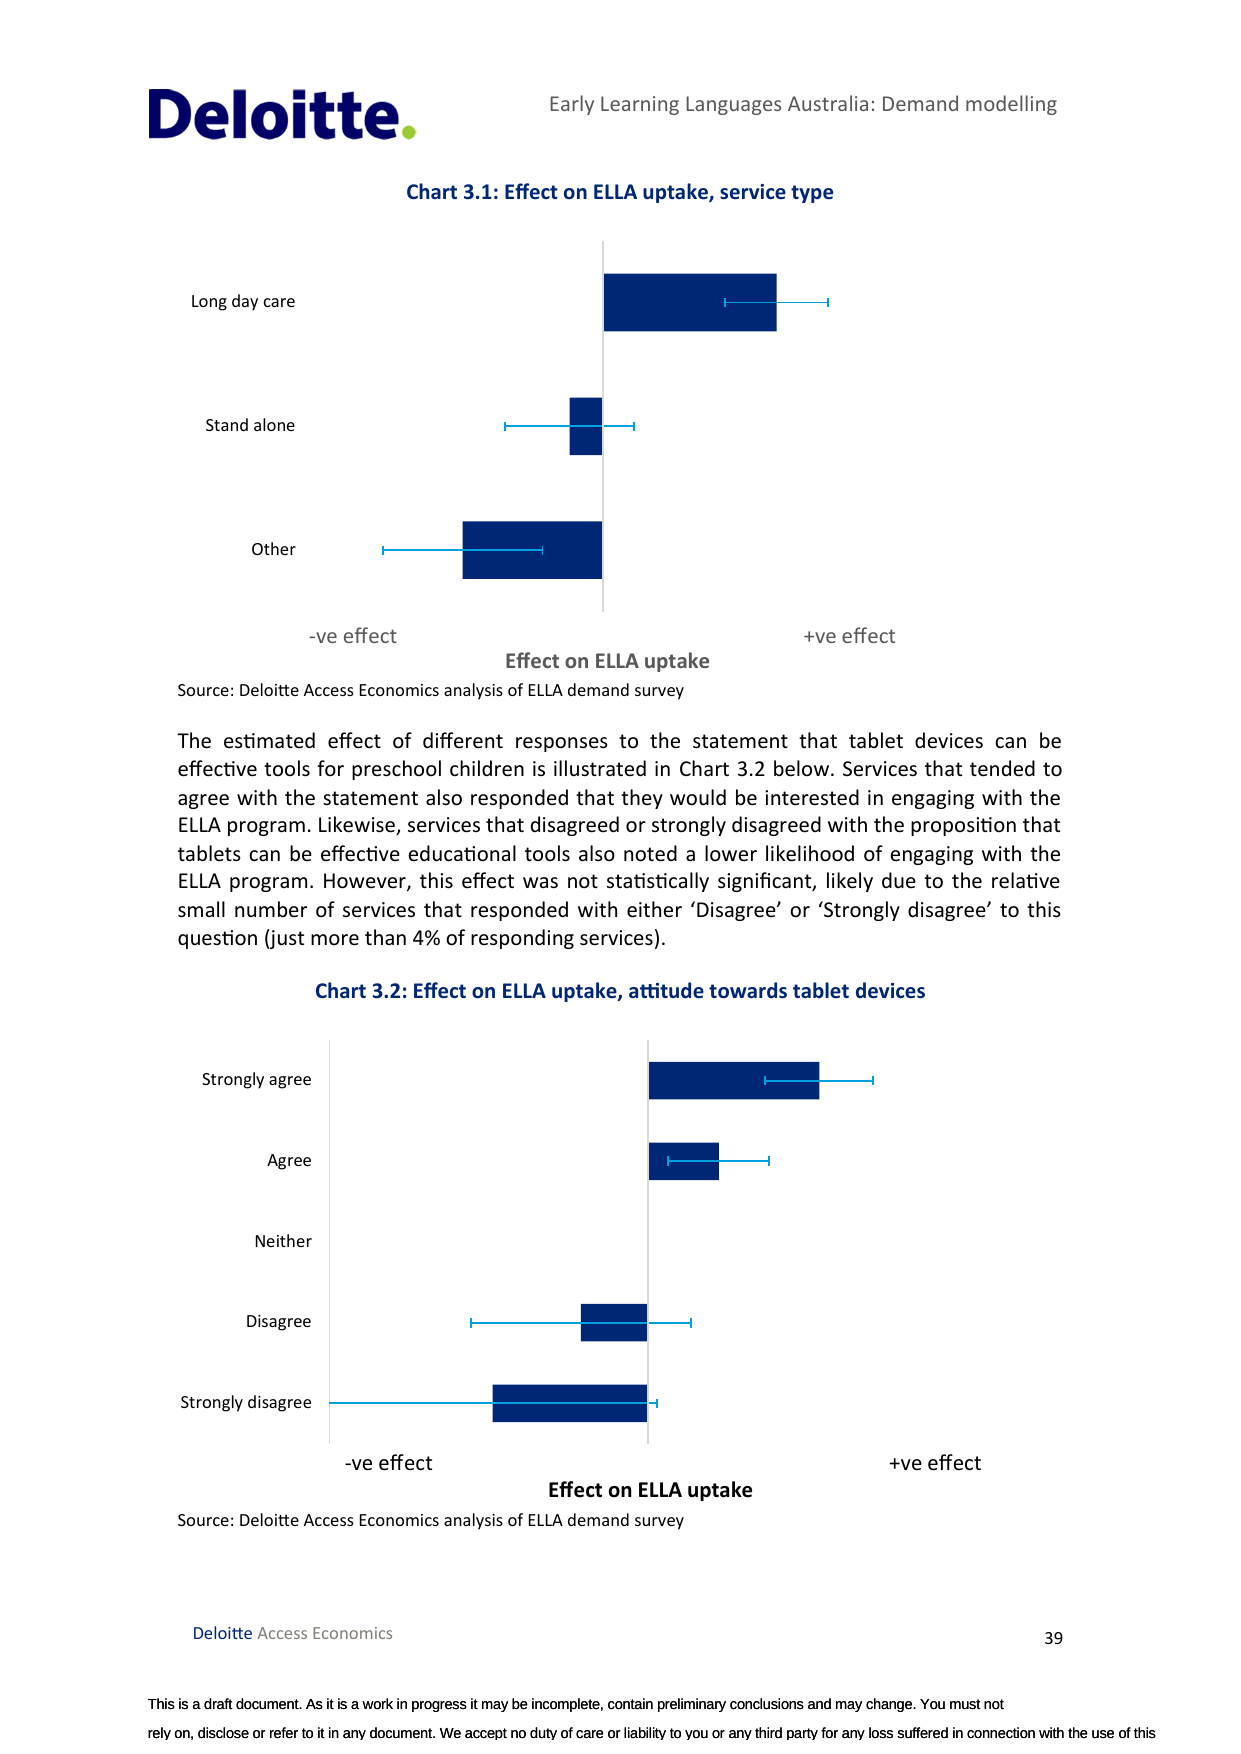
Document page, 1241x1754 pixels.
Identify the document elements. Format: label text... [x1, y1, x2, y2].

text Source: Deloitte Access Economics analysis of ELLA demand survey [177, 1508, 1063, 1531]
text : Effect on ELLA uptake, service type [177, 177, 1063, 205]
text Source: Deloitte Access Economics analysis of ELLA demand survey [177, 679, 1063, 702]
picture [148, 89, 417, 140]
text The estimated effect of different responses to the statement that tablet devices can be effective tools for preschool children is illustrated in Chart 3.8 below. Services that tended to agree with the statement also responded that they would be interested in engaging with the ELLA program. Likewise, services that disagreed or strongly disagreed with the proposition that tablets can be effective educational tools also noted a lower likelihood of engaging with the ELLA program. However, this effect was not statistically significant, likely due to the relative small number of services that responded with either ‘Disagree’ or ‘Strongly disagree’ to this question (just more than 4% of responding services). [177, 727, 1063, 951]
text : Effect on ELLA uptake, attitude towards tablet devices [177, 976, 1063, 1004]
